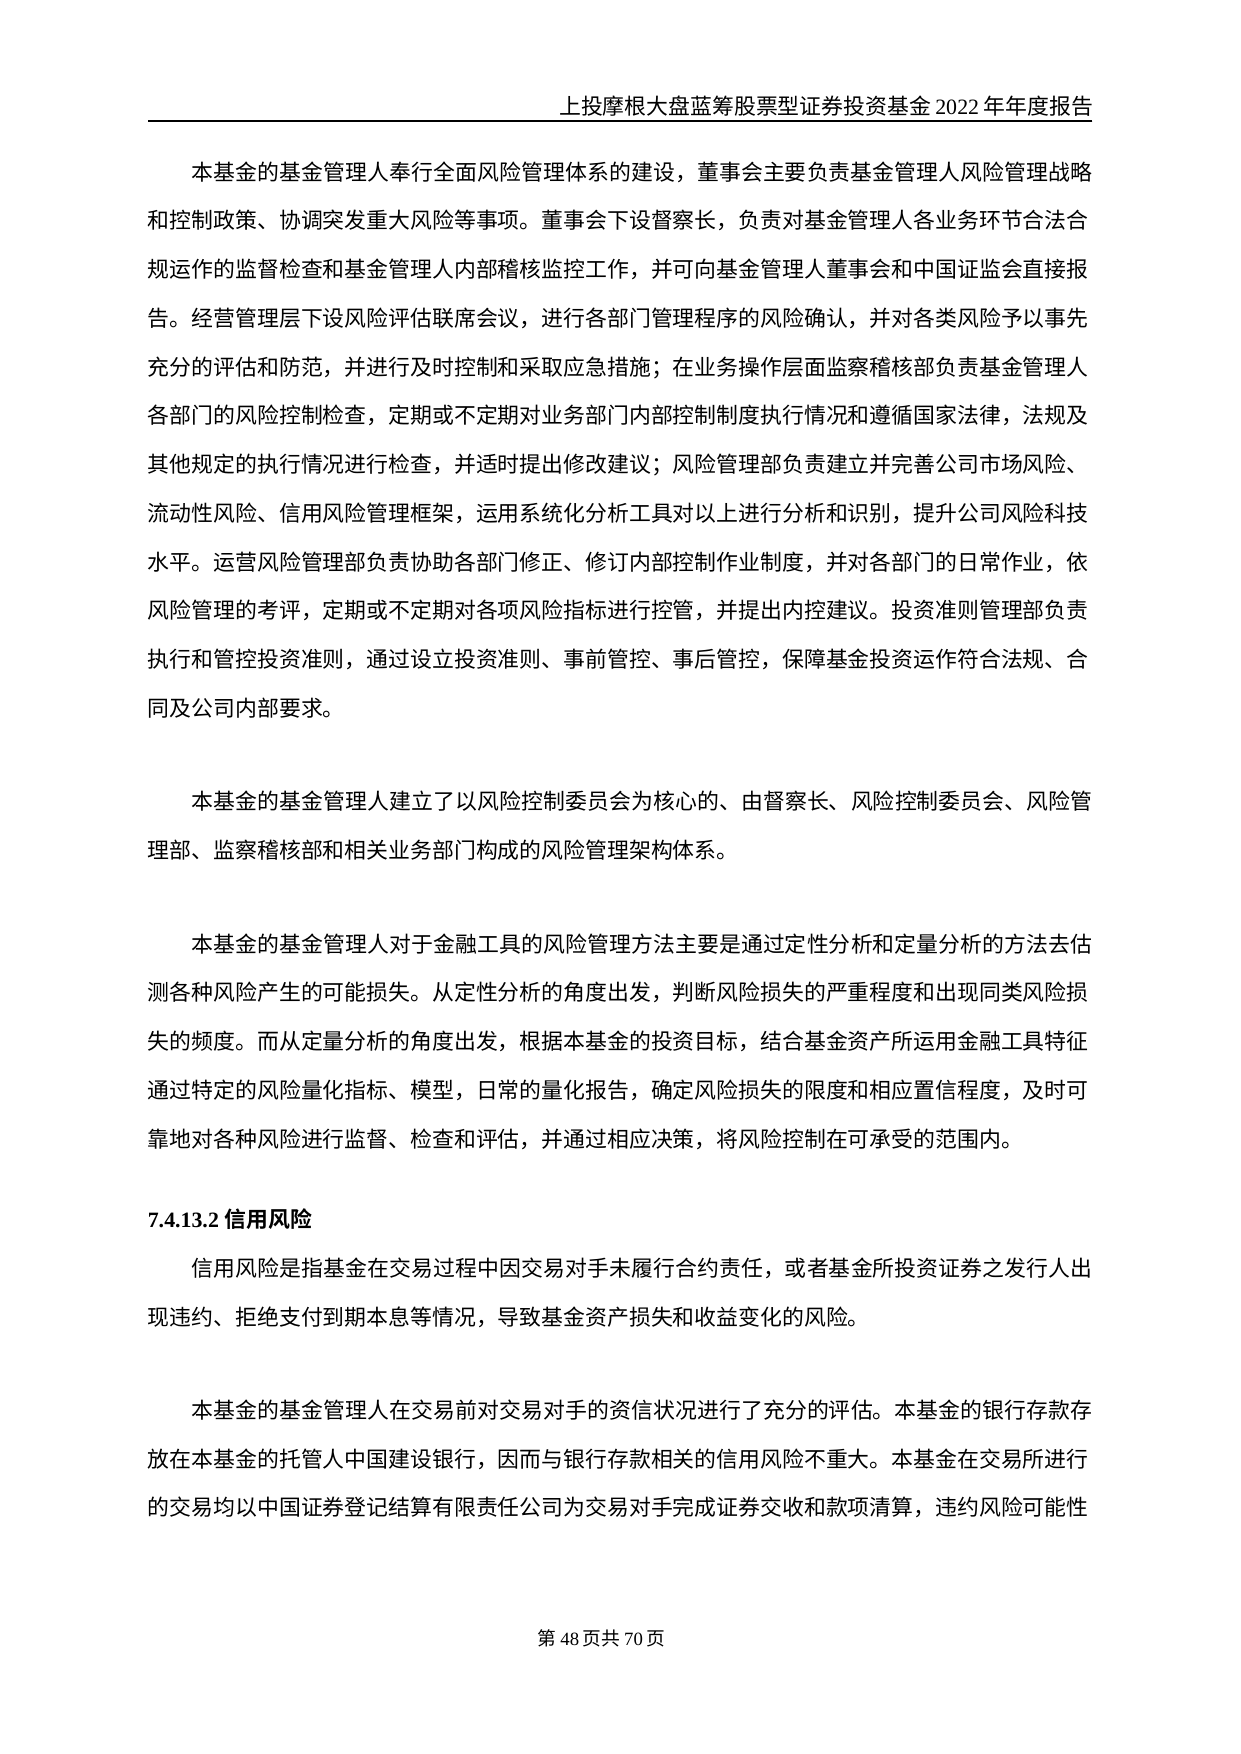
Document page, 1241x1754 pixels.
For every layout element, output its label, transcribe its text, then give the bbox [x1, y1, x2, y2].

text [148, 1392, 1092, 1522]
text 本基金的基金管理人建立了以风险控制委员会为核心的、由督察长、风险控制委员会、风险管理部、监察稽核部和相关业务部门构成的风险管理架构体系。 [148, 784, 1092, 865]
text 本基金的基金管理人对于金融工具的风险管理方法主要是通过定性分析和定量分析的方法去估测各种风险产生的可能损失。从定性分析的角度出发，判断风险损失的严重程度和出现同类风险损失的频度。而从定量分析的角度出发，根据本基金的投资目标，结合基金资产所运用金融工具特征通过特定的风险量化指标、模型，日常的量化报告，确定风险损失的限度和相应置信程度，及时可靠地对各种风险进行监督、检查和评估，并通过相应决策，将风险控制在可承受的范围内。 [148, 926, 1092, 1154]
text 本基金的基金管理人奉行全面风险管理体系的建设，董事会主要负责基金管理人风险管理战略和控制政策、协调突发重大风险等事项。董事会下设督察长，负责对基金管理人各业务环节合法合规运作的监督检查和基金管理人内部稽核监控工作，并可向基金管理人董事会和中国证监会直接报告。经营管理层下设风险评估联席会议，进行各部门管理程序的风险确认，并对各类风险予以事先充分的评估和防范，并进行及时控制和采取应急措施；在业务操作层面监察稽核部负责基金管理人各部门的风险控制检查，定期或不定期对业务部门内部控制制度执行情况和遵循国家法律，法规及其他规定的执行情况进行检查，并适时提出修改建议；风险管理部负责建立并完善公司市场风险、流动性风险、信用风险管理框架，运用系统化分析工具对以上进行分析和识别，提升公司风险科技水平。运营风险管理部负责协助各部门修正、修订内部控制作业制度，并对各部门的日常作业，依风险管理的考评，定期或不定期对各项风险指标进行控管，并提出内控建议。投资准则管理部负责执行和管控投资准则，通过设立投资准则、事前管控、事后管控，保障基金投资运作符合法规、合同及公司内部要求。 [148, 154, 1092, 723]
text 信用风险是指基金在交易过程中因交易对手未履行合约责任，或者基金所投资证券之发行人出现违约、拒绝支付到期本息等情况，导致基金资产损失和收益变化的风险。 [148, 1250, 1092, 1332]
text 7.4.13.2 信用风险 [148, 1202, 1092, 1234]
